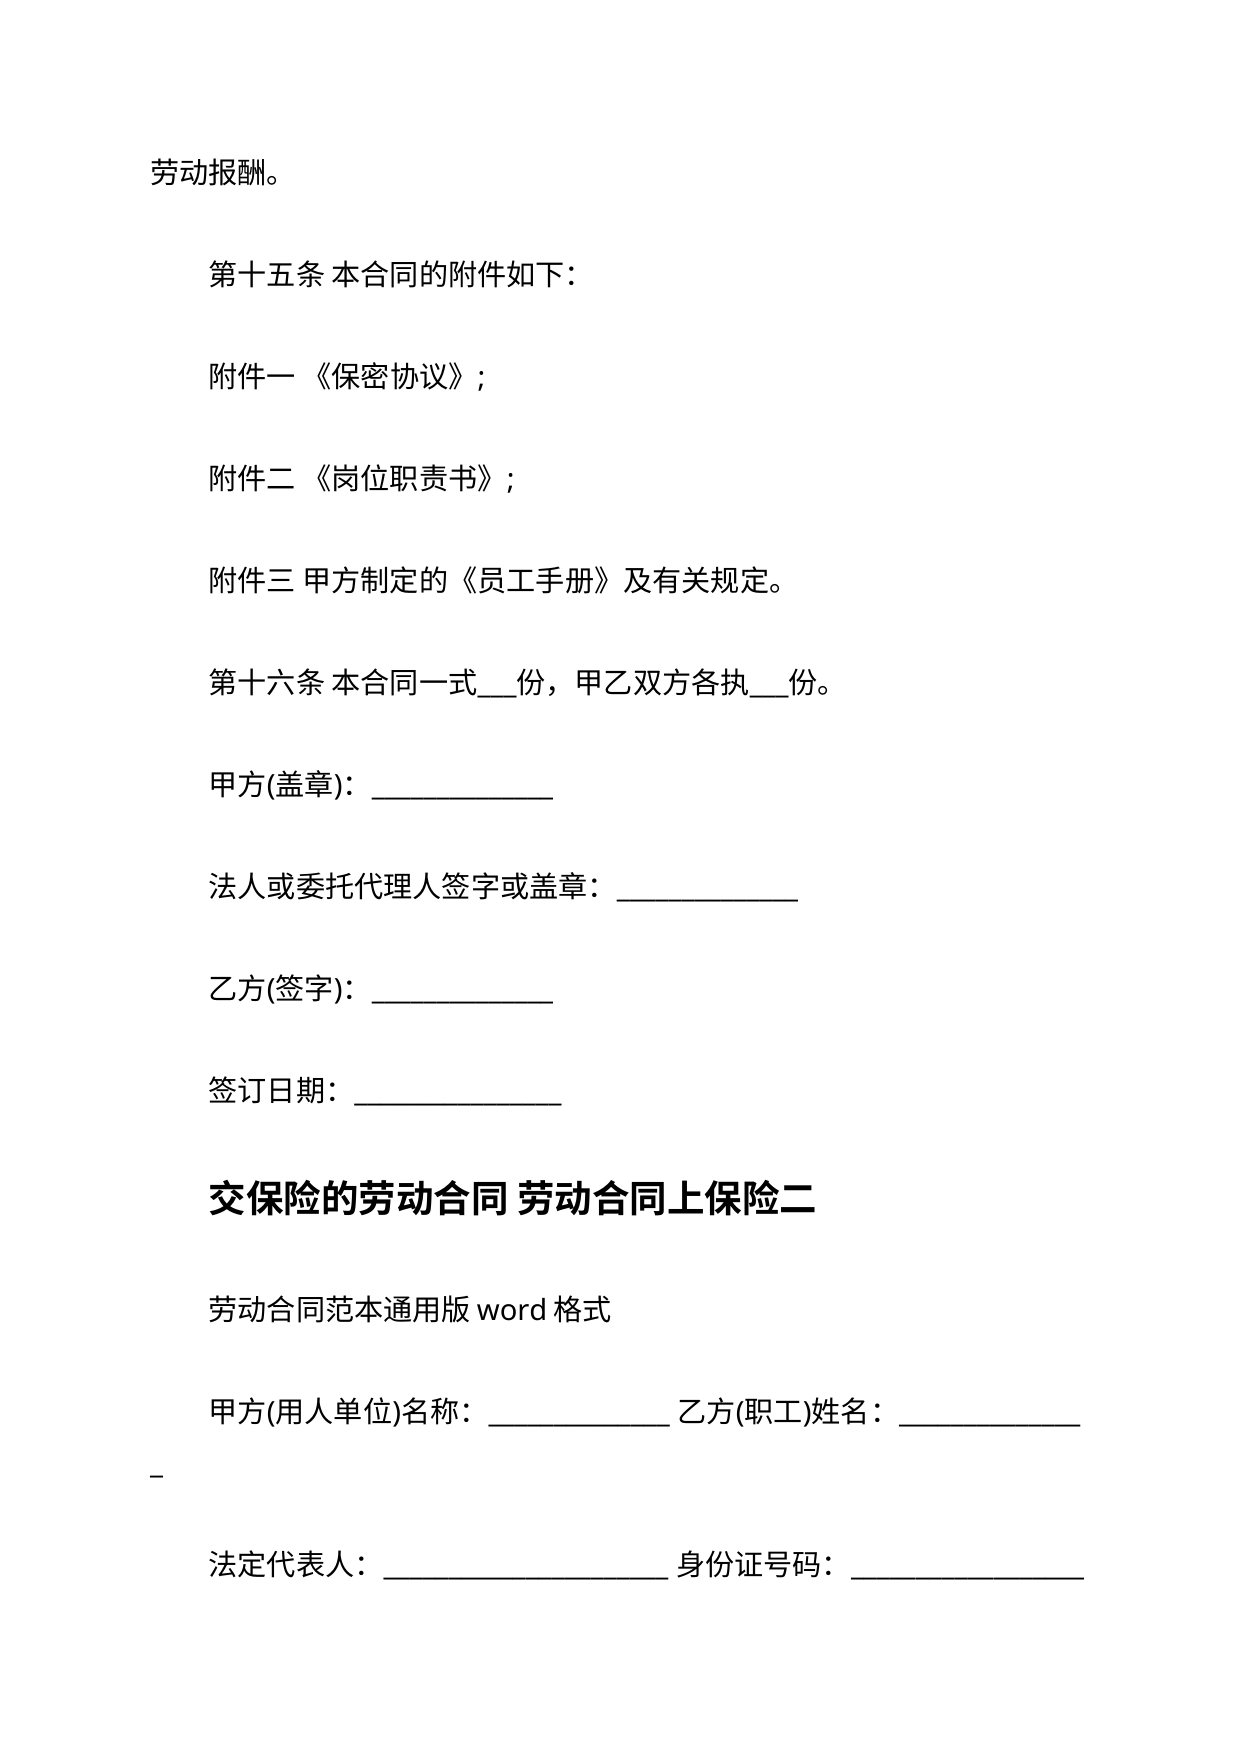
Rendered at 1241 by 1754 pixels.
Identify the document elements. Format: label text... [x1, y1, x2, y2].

text 附件二 《岗位职责书》; [150, 456, 1090, 498]
text 乙方(签字)：______________ [150, 965, 1090, 1008]
text 甲方(用人单位)名称：______________ 乙方(职工)姓名：_______________ [150, 1388, 1090, 1482]
text 甲方(盖章)：______________ [150, 761, 1090, 804]
text 第十五条 本合同的附件如下： [150, 252, 1090, 294]
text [150, 150, 1090, 192]
text 法人或委托代理人签字或盖章：______________ [150, 863, 1090, 906]
text 交保险的劳动合同 劳动合同上保险二 [150, 1169, 1090, 1223]
text 签订日期：________________ [150, 1067, 1090, 1109]
text 附件三 甲方制定的《员工手册》及有关规定。 [150, 557, 1090, 600]
text 附件一 《保密协议》; [150, 353, 1090, 396]
text 劳动合同范本通用版word格式 [150, 1287, 1090, 1329]
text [150, 1541, 1090, 1584]
text 第十六条 本合同一式___份，甲乙双方各执___份。 [150, 659, 1090, 702]
